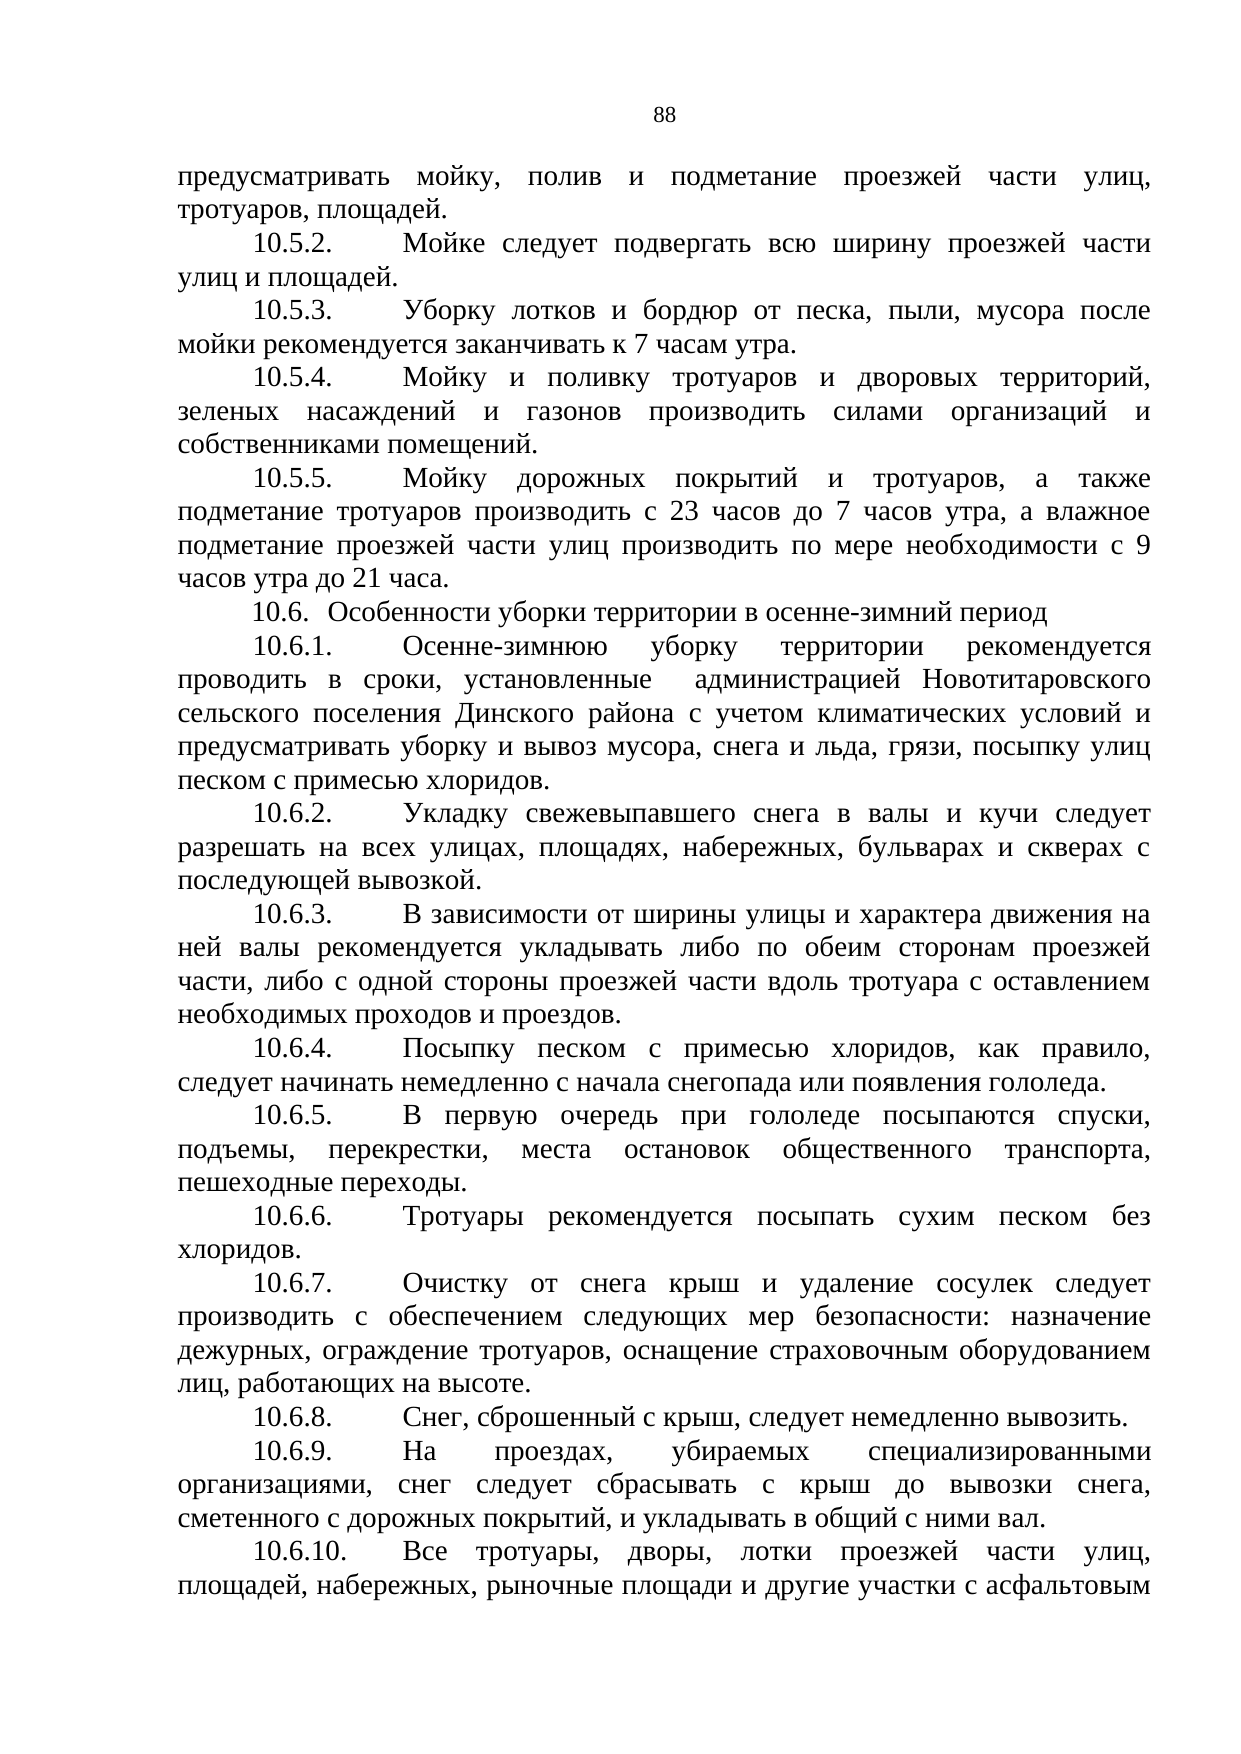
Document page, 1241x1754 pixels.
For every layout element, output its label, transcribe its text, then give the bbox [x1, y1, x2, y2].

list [177, 158, 1152, 225]
list Мойку дорожных покрытий и тротуаров, а также подметание тротуаров производить с 23 часов до 7 часов утра, а влажное подметание проезжей части улиц производить по мере необходимости с 9 часов утра до 21 часа. [177, 460, 1152, 594]
list Мойке следует подвергать всю ширину проезжей части улиц и площадей. [177, 225, 1152, 292]
list Тротуары рекомендуется посыпать сухим песком без хлоридов. [177, 1198, 1152, 1265]
list Снег, сброшенный с крыш, следует немедленно вывозить. [177, 1399, 1152, 1433]
list Уборку лотков и бордюр от песка, пыли, мусора после мойки рекомендуется заканчивать к 7 часам утра. [177, 292, 1152, 359]
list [177, 1533, 1152, 1600]
list Укладку свежевыпавшего снега в валы и кучи следует разрешать на всех улицах, площадях, набережных, бульварах и скверах с последующей вывозкой. [177, 795, 1152, 896]
list Осенне-зимнюю уборку территории рекомендуется проводить в сроки, установленные администрацией Новотитаровского сельского поселения Динского района с учетом климатических условий и предусматривать уборку и вывоз мусора, снега и льда, грязи, посыпку улиц песком с примесью хлоридов. [177, 628, 1152, 795]
list В зависимости от ширины улицы и характера движения на ней валы рекомендуется укладывать либо по обеим сторонам проезжей части, либо с одной стороны проезжей части вдоль тротуара с оставлением необходимых проходов и проездов. [177, 896, 1152, 1030]
list На проездах, убираемых специализированными организациями, снег следует сбрасывать с крыш до вывозки снега, сметенного с дорожных покрытий, и укладывать в общий с ними вал. [177, 1433, 1152, 1533]
list В первую очередь при гололеде посыпаются спуски, подъемы, перекрестки, места остановок общественного транспорта, пешеходные переходы. [177, 1097, 1152, 1198]
list Особенности уборки территории в осенне-зимний период [177, 594, 1152, 628]
list Очистку от снега крыш и удаление сосулек следует производить с обеспечением следующих мер безопасности: назначение дежурных, ограждение тротуаров, оснащение страховочным оборудованием лиц, работающих на высоте. [177, 1265, 1152, 1399]
list Мойку и поливку тротуаров и дворовых территорий, зеленых насаждений и газонов производить силами организаций и собственниками помещений. [177, 359, 1152, 460]
list Посыпку песком с примесью хлоридов, как правило, следует начинать немедленно с начала снегопада или появления гололеда. [177, 1030, 1152, 1097]
